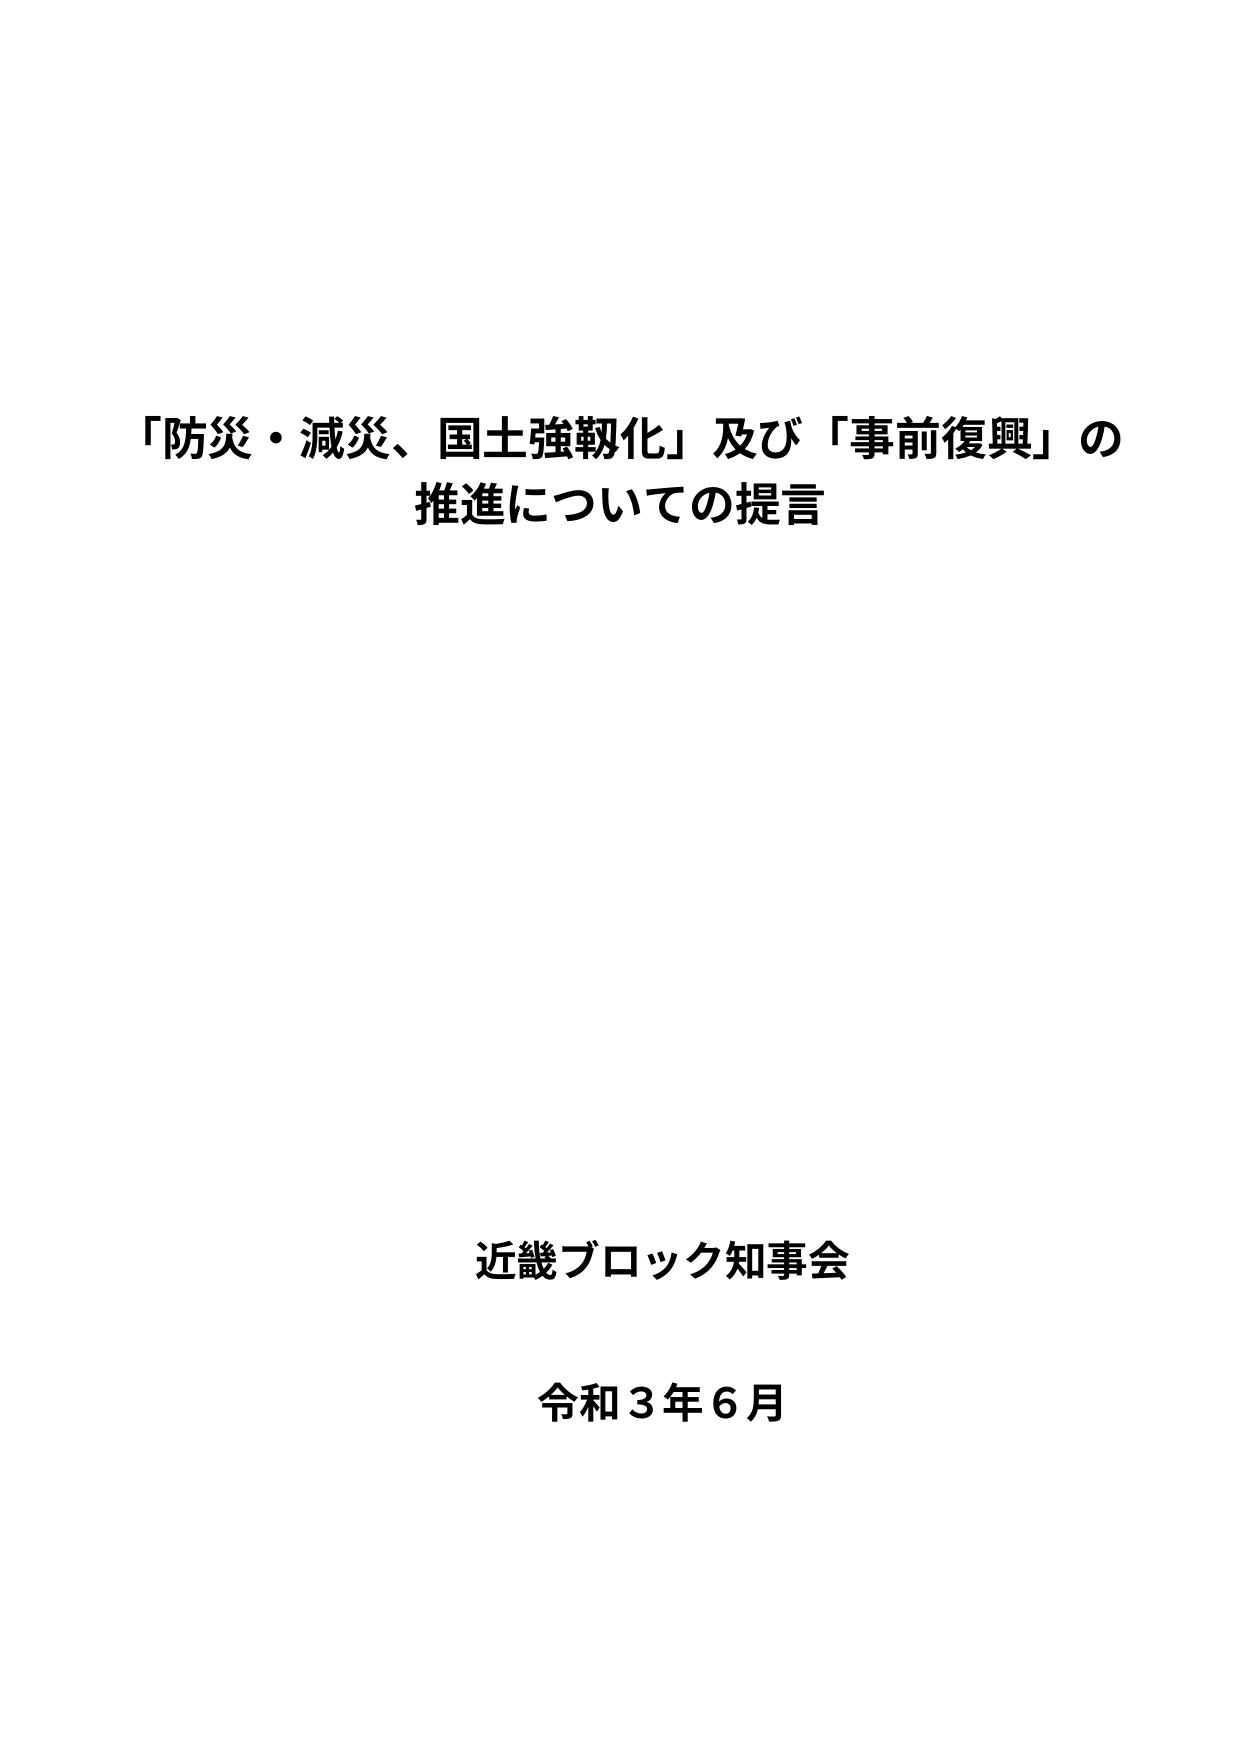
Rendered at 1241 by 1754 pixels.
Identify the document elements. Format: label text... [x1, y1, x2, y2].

text 近畿ブロック知事会 [113, 1243, 1212, 1285]
text 「防災・減災、国土強靱化」及び「事前復興」の推進についての提言 [113, 402, 1127, 535]
text 令和３年６月 [113, 1368, 1212, 1431]
